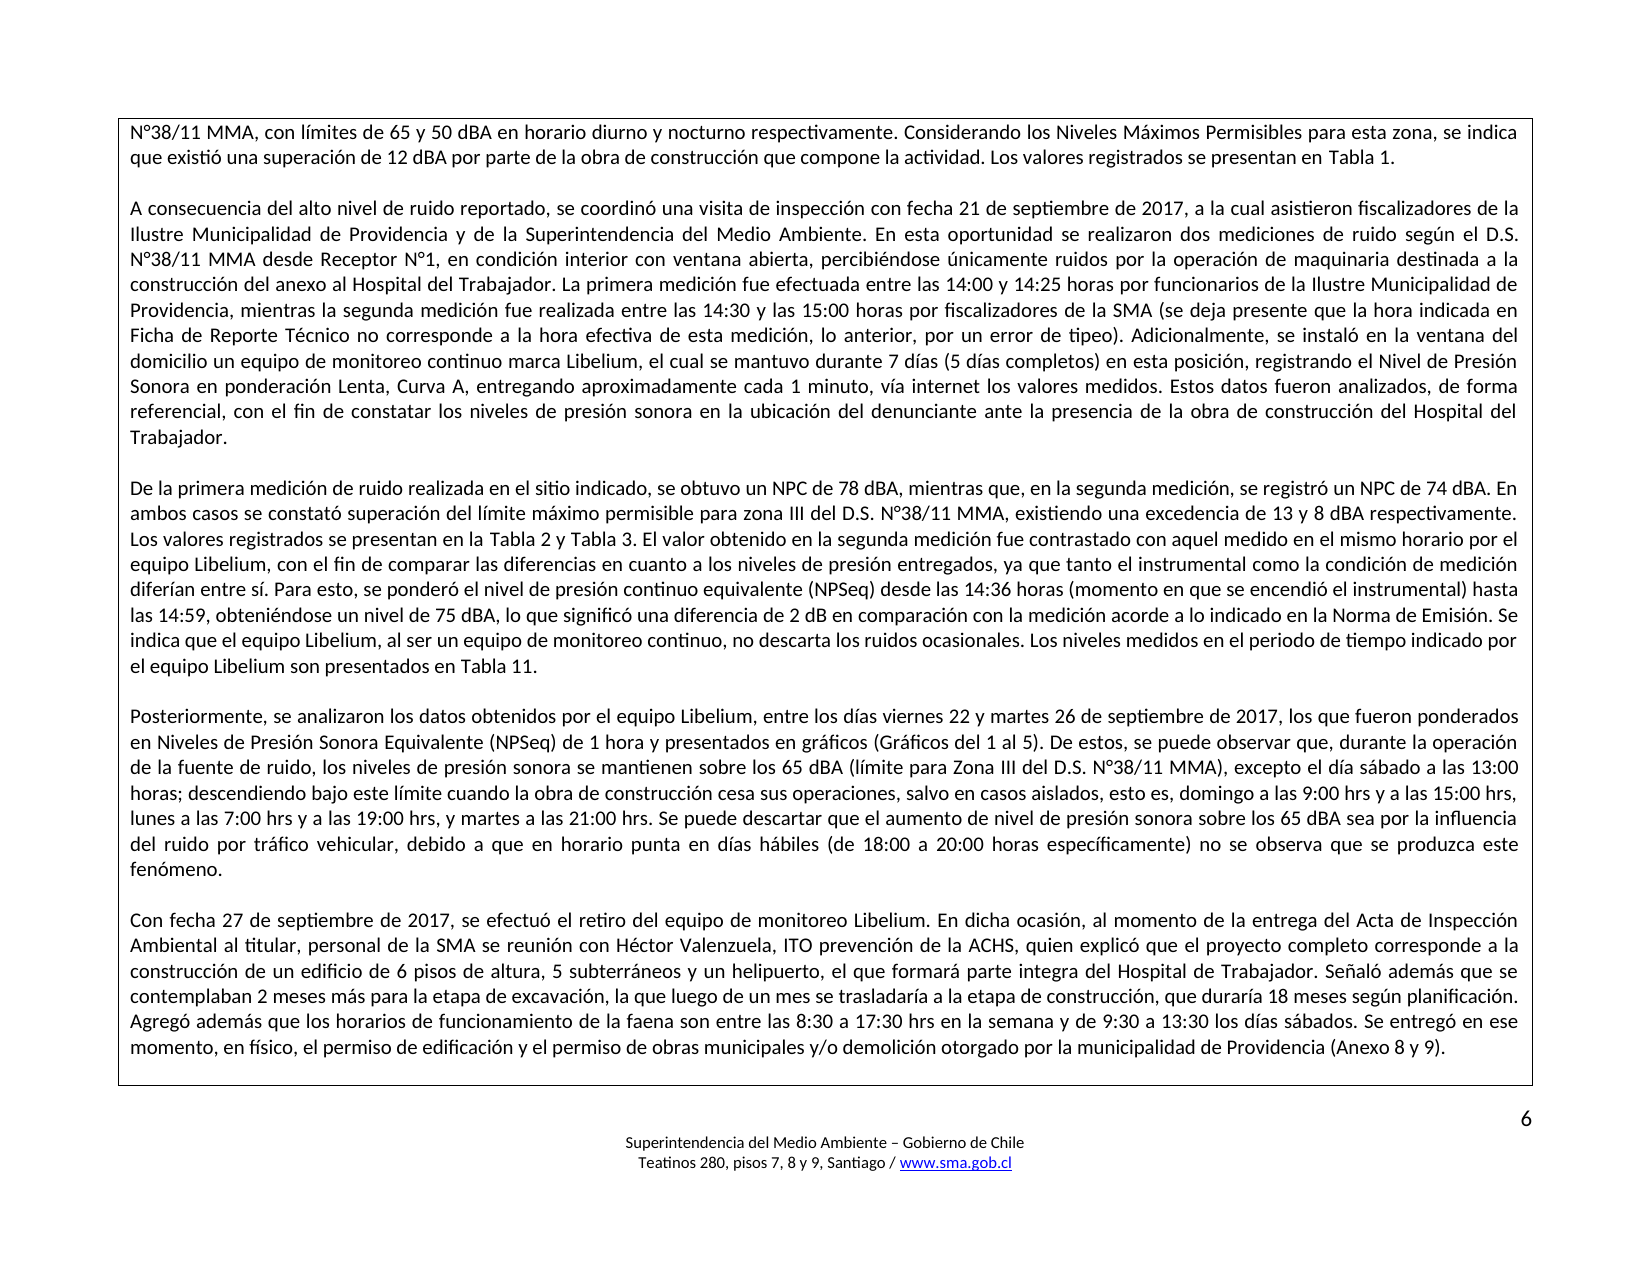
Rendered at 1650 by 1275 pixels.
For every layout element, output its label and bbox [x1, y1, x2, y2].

table_cell [119, 119, 1532, 1085]
